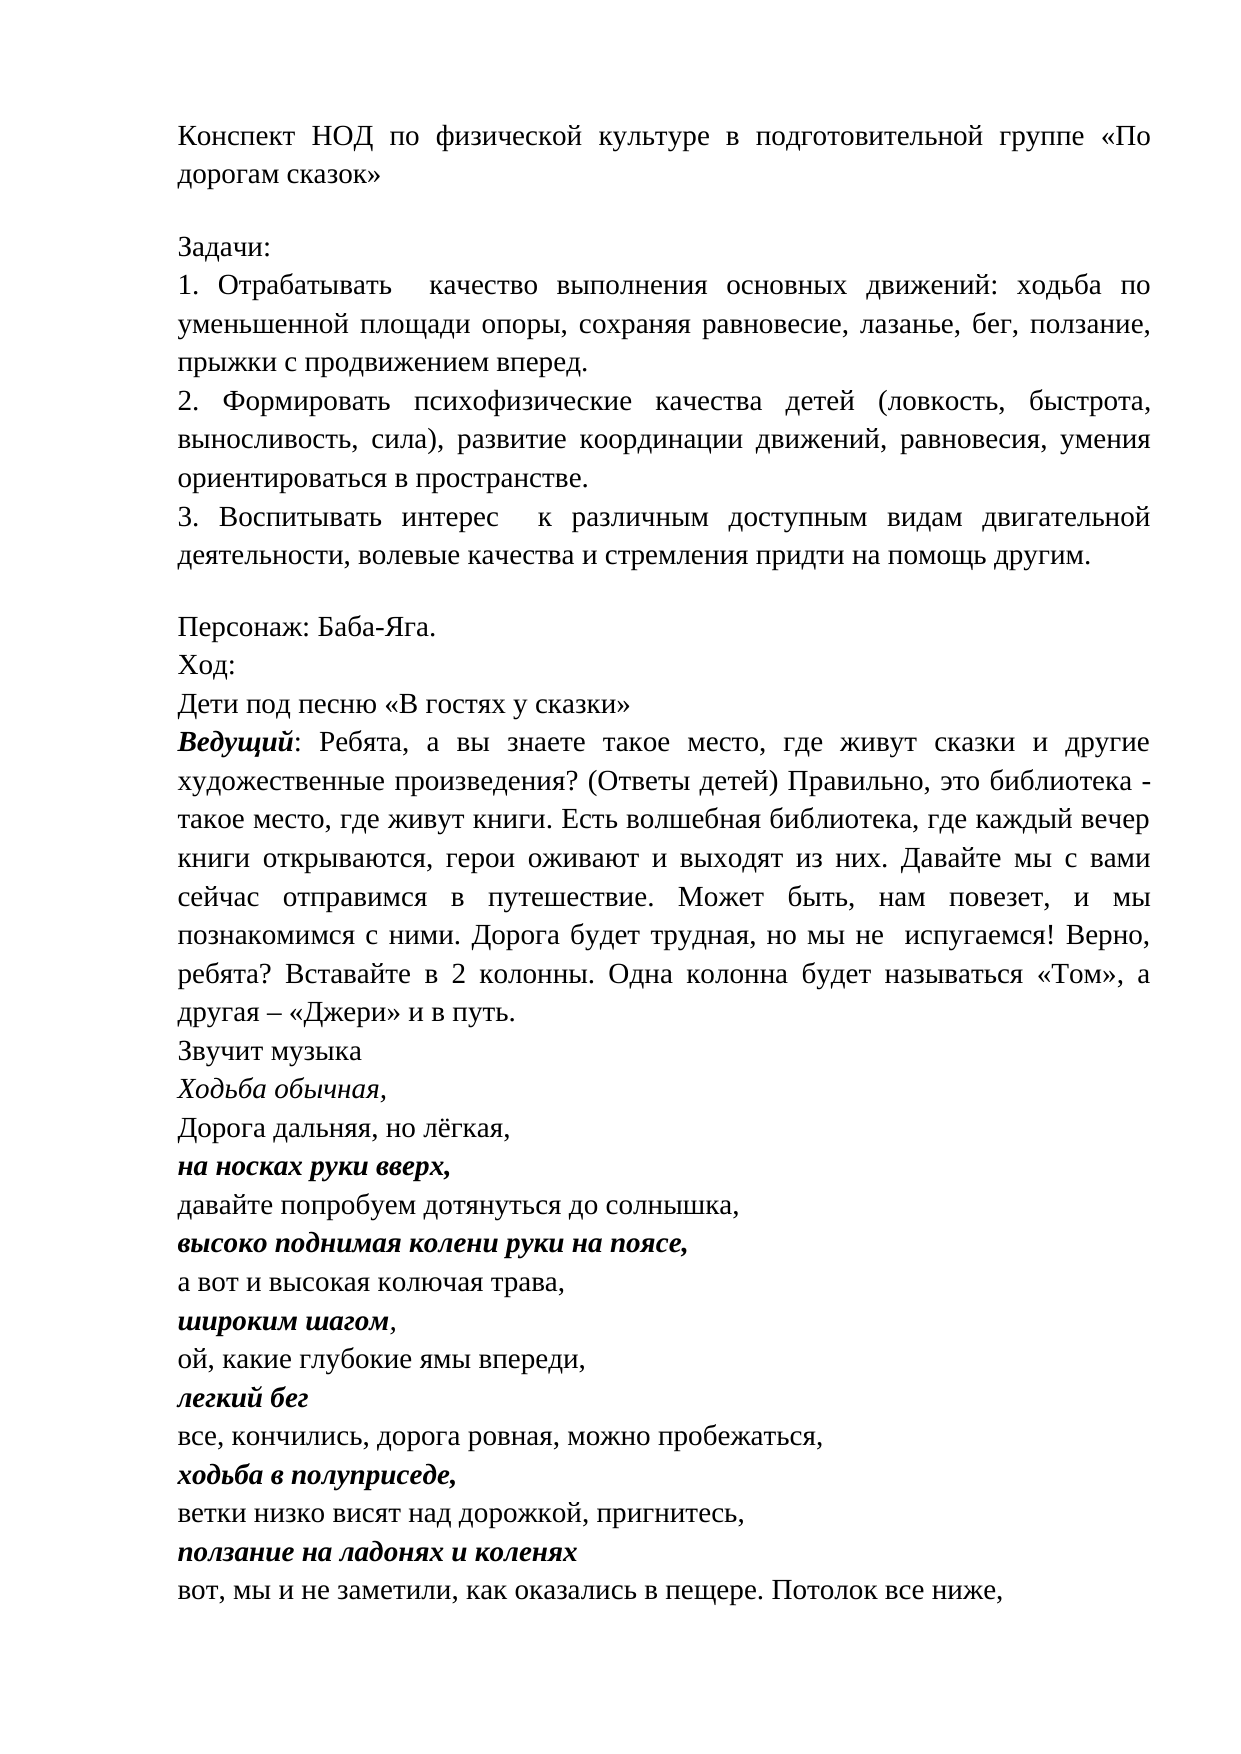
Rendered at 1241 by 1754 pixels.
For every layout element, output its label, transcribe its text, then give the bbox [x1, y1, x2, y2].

text высоко поднимая колени руки на поясе, [177, 1226, 1152, 1259]
text Конспект НОД по физической культуре в подготовительной группе «По дорогам сказок» [177, 118, 1152, 190]
text Задачи: [177, 229, 1152, 262]
text Дети под песню «В гостях у сказки» [177, 686, 1152, 719]
text а вот и высокая колючая трава, [177, 1264, 1152, 1298]
text на носках руки вверх, [177, 1148, 1152, 1182]
text Персонаж: Баба-Яга. [177, 609, 1152, 642]
text 3. Воспитывать интерес к различным доступным видам двигательной деятельности, волевые качества и стремления придти на помощь другим. [177, 499, 1152, 571]
text легкий бег [177, 1380, 1152, 1413]
text Дорога дальняя, но лёгкая, [177, 1110, 1152, 1143]
text Ход: [177, 647, 1152, 681]
text все, кончились, дорога ровная, можно пробежаться, [177, 1418, 1152, 1452]
text ветки низко висят над дорожкой, пригнитесь, [177, 1495, 1152, 1529]
text широким шагом, [177, 1303, 1152, 1336]
text ой, какие глубокие ямы впереди, [177, 1341, 1152, 1375]
text давайте попробуем дотянуться до солнышка, [177, 1187, 1152, 1221]
text Звучит музыка [177, 1033, 1152, 1066]
text 1. Отрабатывать качество выполнения основных движений: ходьба по уменьшенной площади опоры, сохраняя равновесие, лазанье, бег, ползание, прыжки с продвижением вперед. [177, 267, 1152, 378]
text вот, мы и не заметили, как оказались в пещере. Потолок все ниже, [177, 1572, 1152, 1606]
text ходьба в полуприседе, [177, 1457, 1152, 1490]
text 2. Формировать психофизические качества детей (ловкость, быстрота, выносливость, сила), развитие координации движений, равновесия, умения ориентироваться в пространстве. [177, 383, 1152, 494]
text ползание на ладонях и коленях [177, 1534, 1152, 1567]
text Ведущий: Ребята, а вы знаете такое место, где живут сказки и другие художественные произведения? (Ответы детей) Правильно, это библиотека - такое место, где живут книги. Есть волшебная библиотека, где каждый вечер книги открываются, герои оживают и выходят из них. Давайте мы с вами сейчас отправимся в путешествие. Может быть, нам повезет, и мы познакомимся с ними. Дорога будет трудная, но мы не испугаемся! Верно, ребята? Вставайте в 2 колонны. Одна колонна будет называться «Том», а другая – «Джери» и в путь. [177, 724, 1152, 1028]
text Ходьба обычная, [177, 1071, 1152, 1105]
